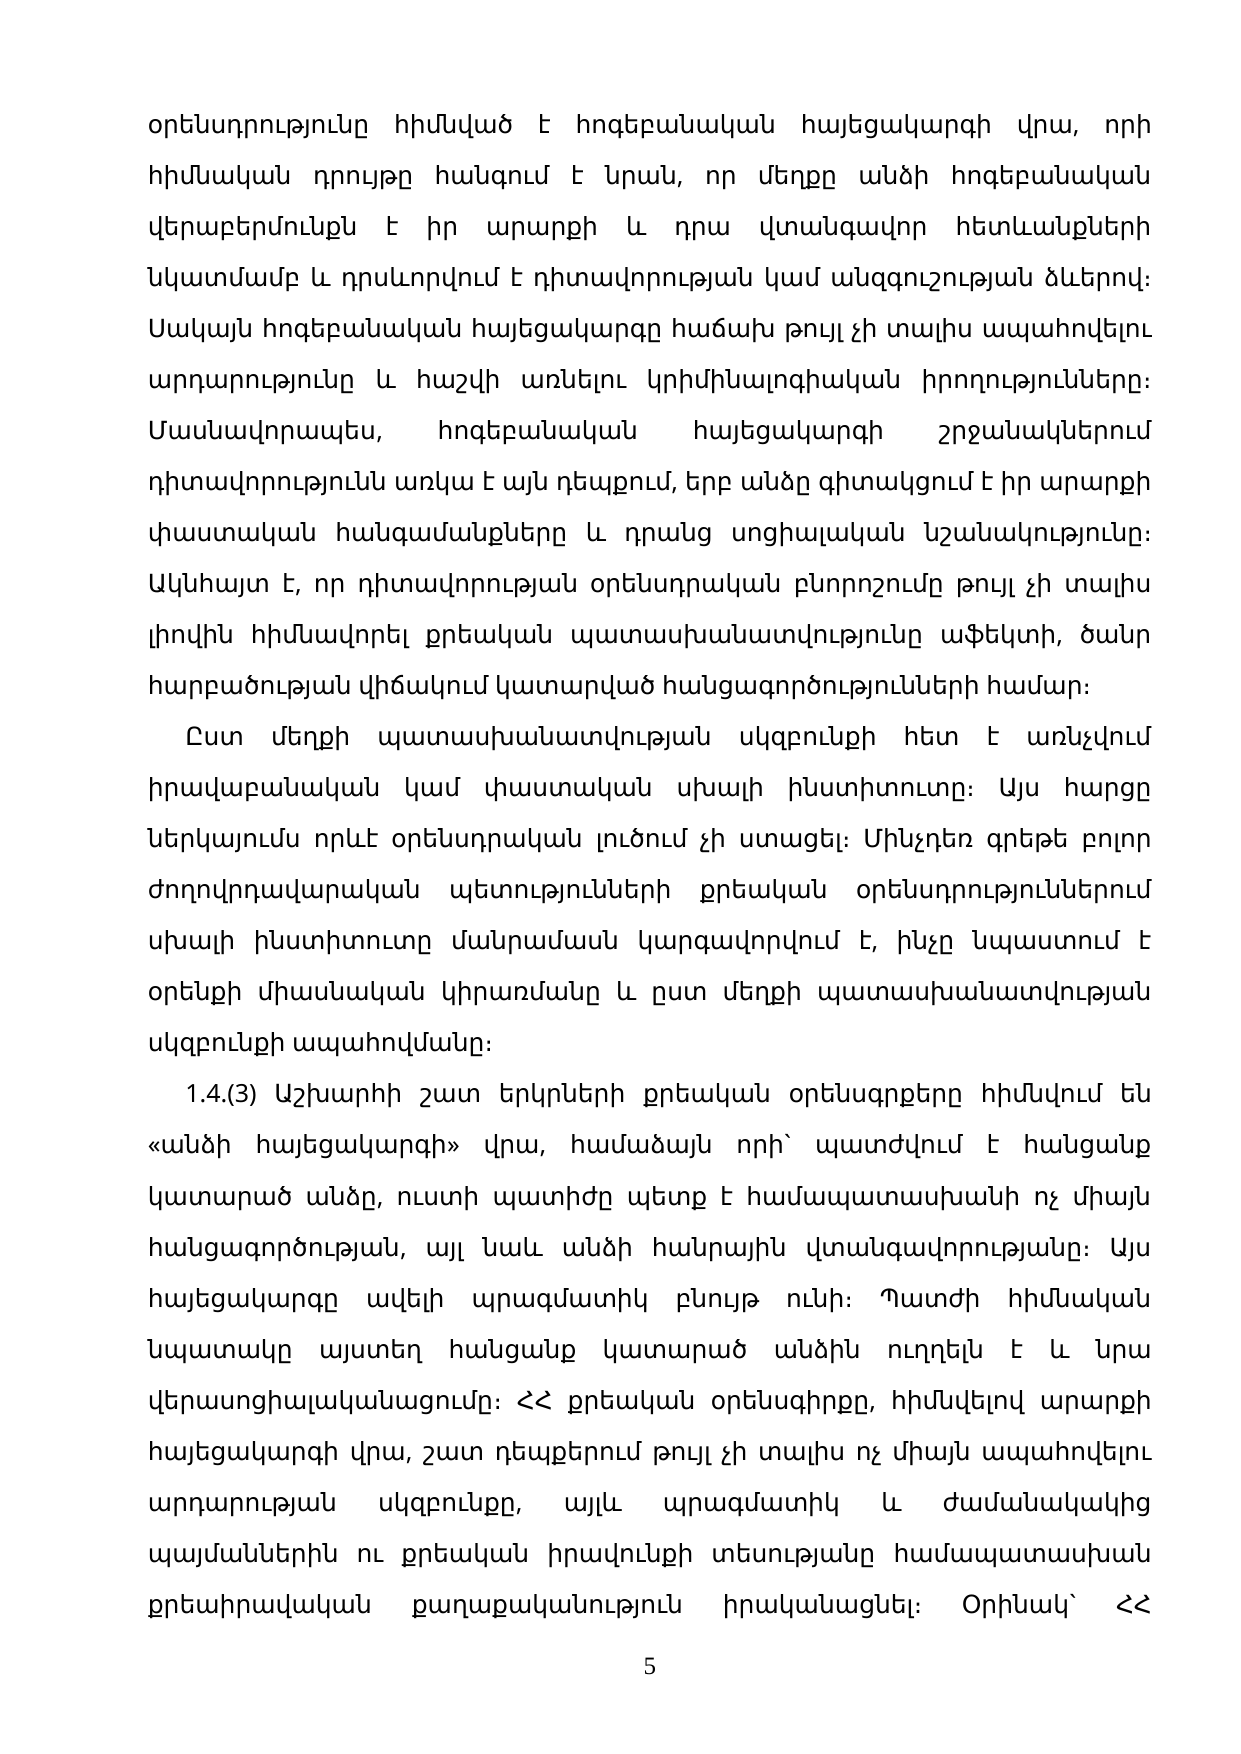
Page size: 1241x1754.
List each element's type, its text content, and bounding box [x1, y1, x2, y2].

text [148, 1076, 1152, 1621]
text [148, 106, 1152, 702]
text Ըստ մեղքի պատասխանատվության սկզբունքի հետ է առնչվում իրավաբանական կամ փաստական սխալի ինստիտուտը։ Այս հարցը ներկայումս որևէ օրենսդրական լուծում չի ստացել։ Մինչդեռ գրեթե բոլոր ժողովրդավարական պետությունների քրեական օրենսդրություններում սխալի ինստիտուտը մանրամասն կարգավորվում է, ինչը նպաստում է օրենքի միասնական կիրառմանը և ըստ մեղքի պատասխանատվության սկզբունքի ապահովմանը։ [148, 719, 1152, 1059]
